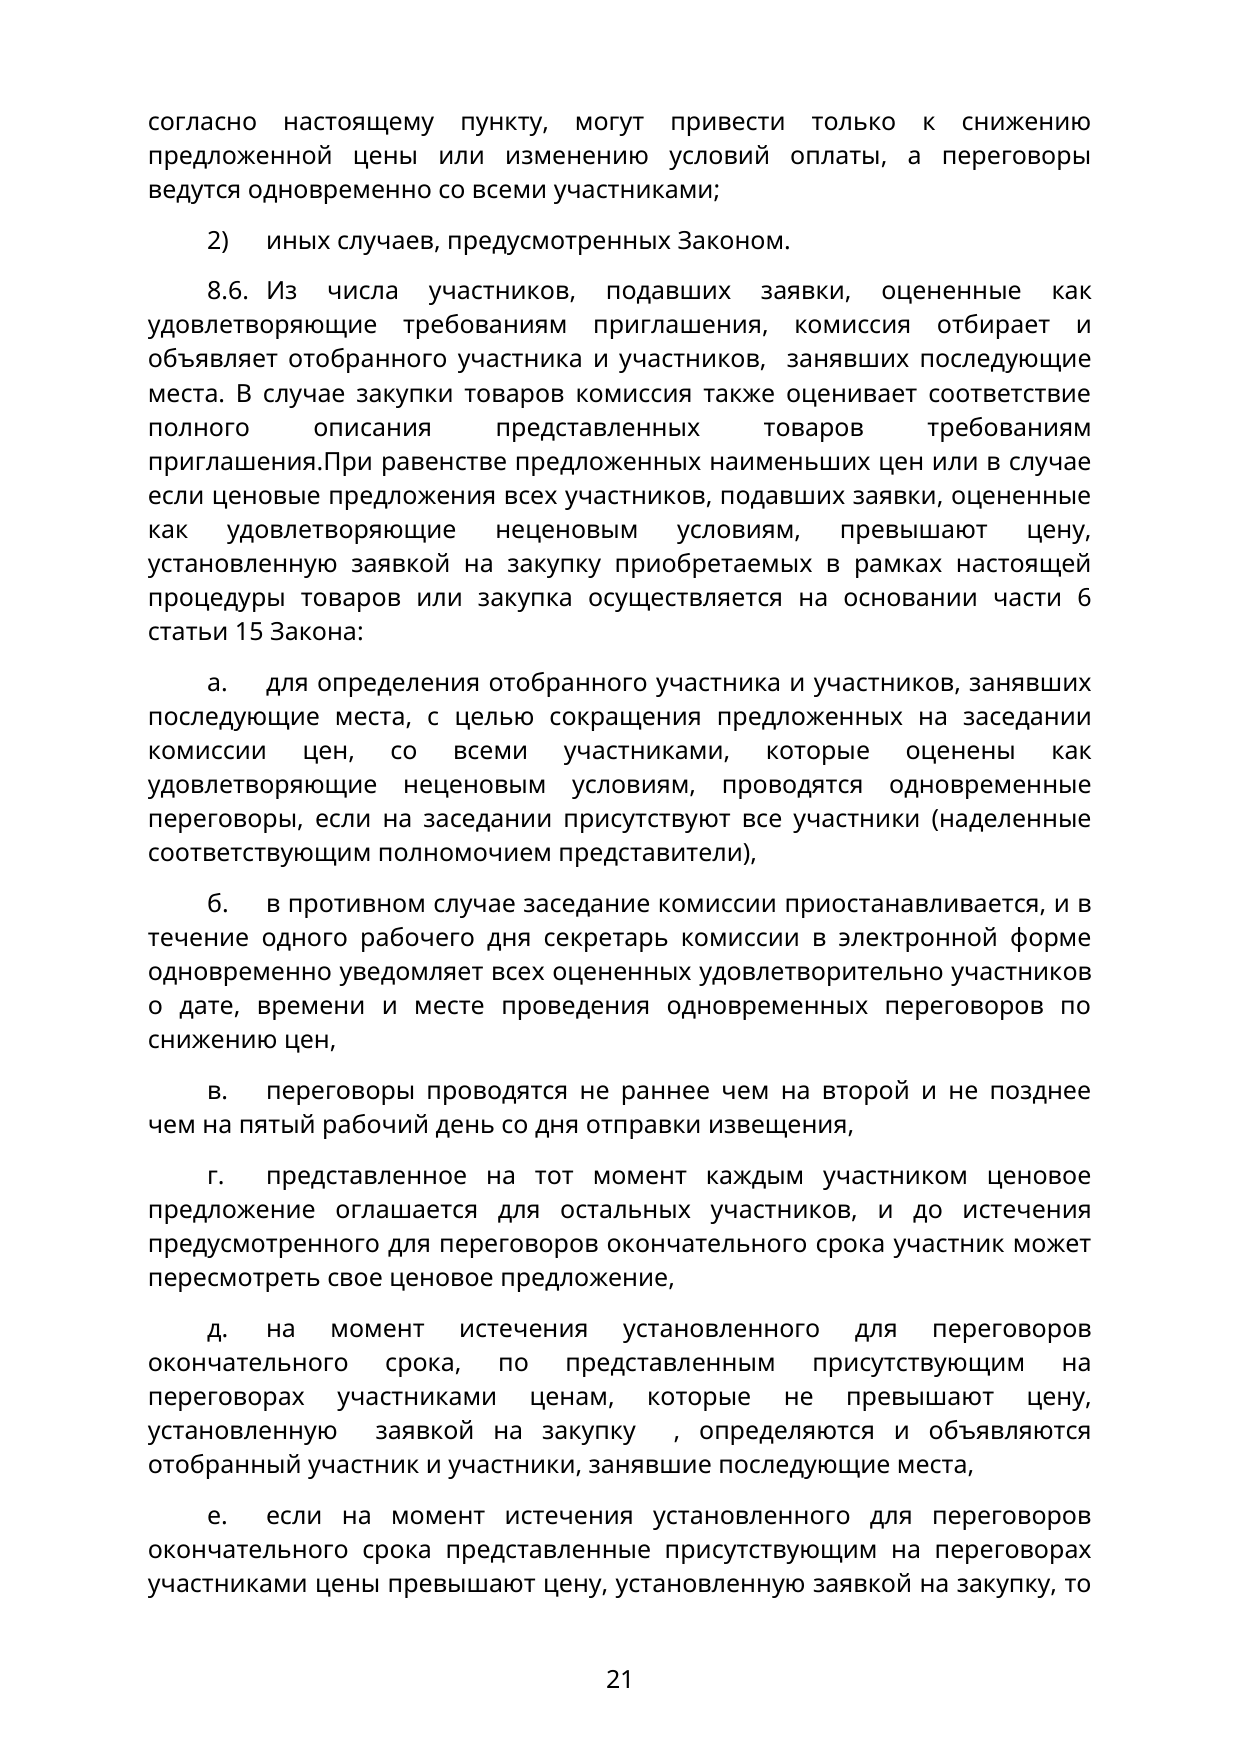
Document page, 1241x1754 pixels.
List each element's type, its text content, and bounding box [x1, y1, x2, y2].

text в. переговоры проводятся не раннее чем на второй и не позднее чем на пятый рабочий день со дня отправки извещения, [148, 1073, 1092, 1141]
text д. на момент истечения установленного для переговоров окончательного срока, по представленным присутствующим на переговорах участниками ценам, которые не превышают цену, установленную заявкой на закупку , определяются и объявляются отобранный участник и участники, занявшие последующие места, [148, 1310, 1092, 1481]
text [148, 103, 1092, 206]
text г. представленное на тот момент каждым участником ценовое предложение оглашается для остальных участников, и до истечения предусмотренного для переговоров окончательного срока участник может пересмотреть свое ценовое предложение, [148, 1157, 1092, 1294]
text 8.6. Из числа участников, подавших заявки, оцененные как удовлетворяющие требованиям приглашения, комиссия отбирает и объявляет отобранного участника и участников, занявших последующие места. В случае закупки товаров комиссия также оценивает соответствие полного описания представленных товаров требованиям приглашения.При равенстве предложенных наименьших цен или в случае если ценовые предложения всех участников, подавших заявки, оцененные как удовлетворяющие неценовым условиям, превышают цену, установленную заявкой на закупку приобретаемых в рамках настоящей процедуры товаров или закупка осуществляется на основании части 6 статьи 15 Закона: [148, 273, 1092, 648]
text б. в противном случае заседание комиссии приостанавливается, и в течение одного рабочего дня секретарь комиссии в электронной форме одновременно уведомляет всех оцененных удовлетворительно участников о дате, времени и месте проведения одновременных переговоров по снижению цен, [148, 886, 1092, 1056]
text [148, 1497, 1092, 1599]
text а. для определения отобранного участника и участников, занявших последующие места, с целью сокращения предложенных на заседании комиссии цен, со всеми участниками, которые оценены как удовлетворяющие неценовым условиям, проводятся одновременные переговоры, если на заседании присутствуют все участники (наделенные соответствующим полномочием представители), [148, 664, 1092, 869]
text 2) иных случаев, предусмотренных Законом. [148, 222, 1092, 256]
